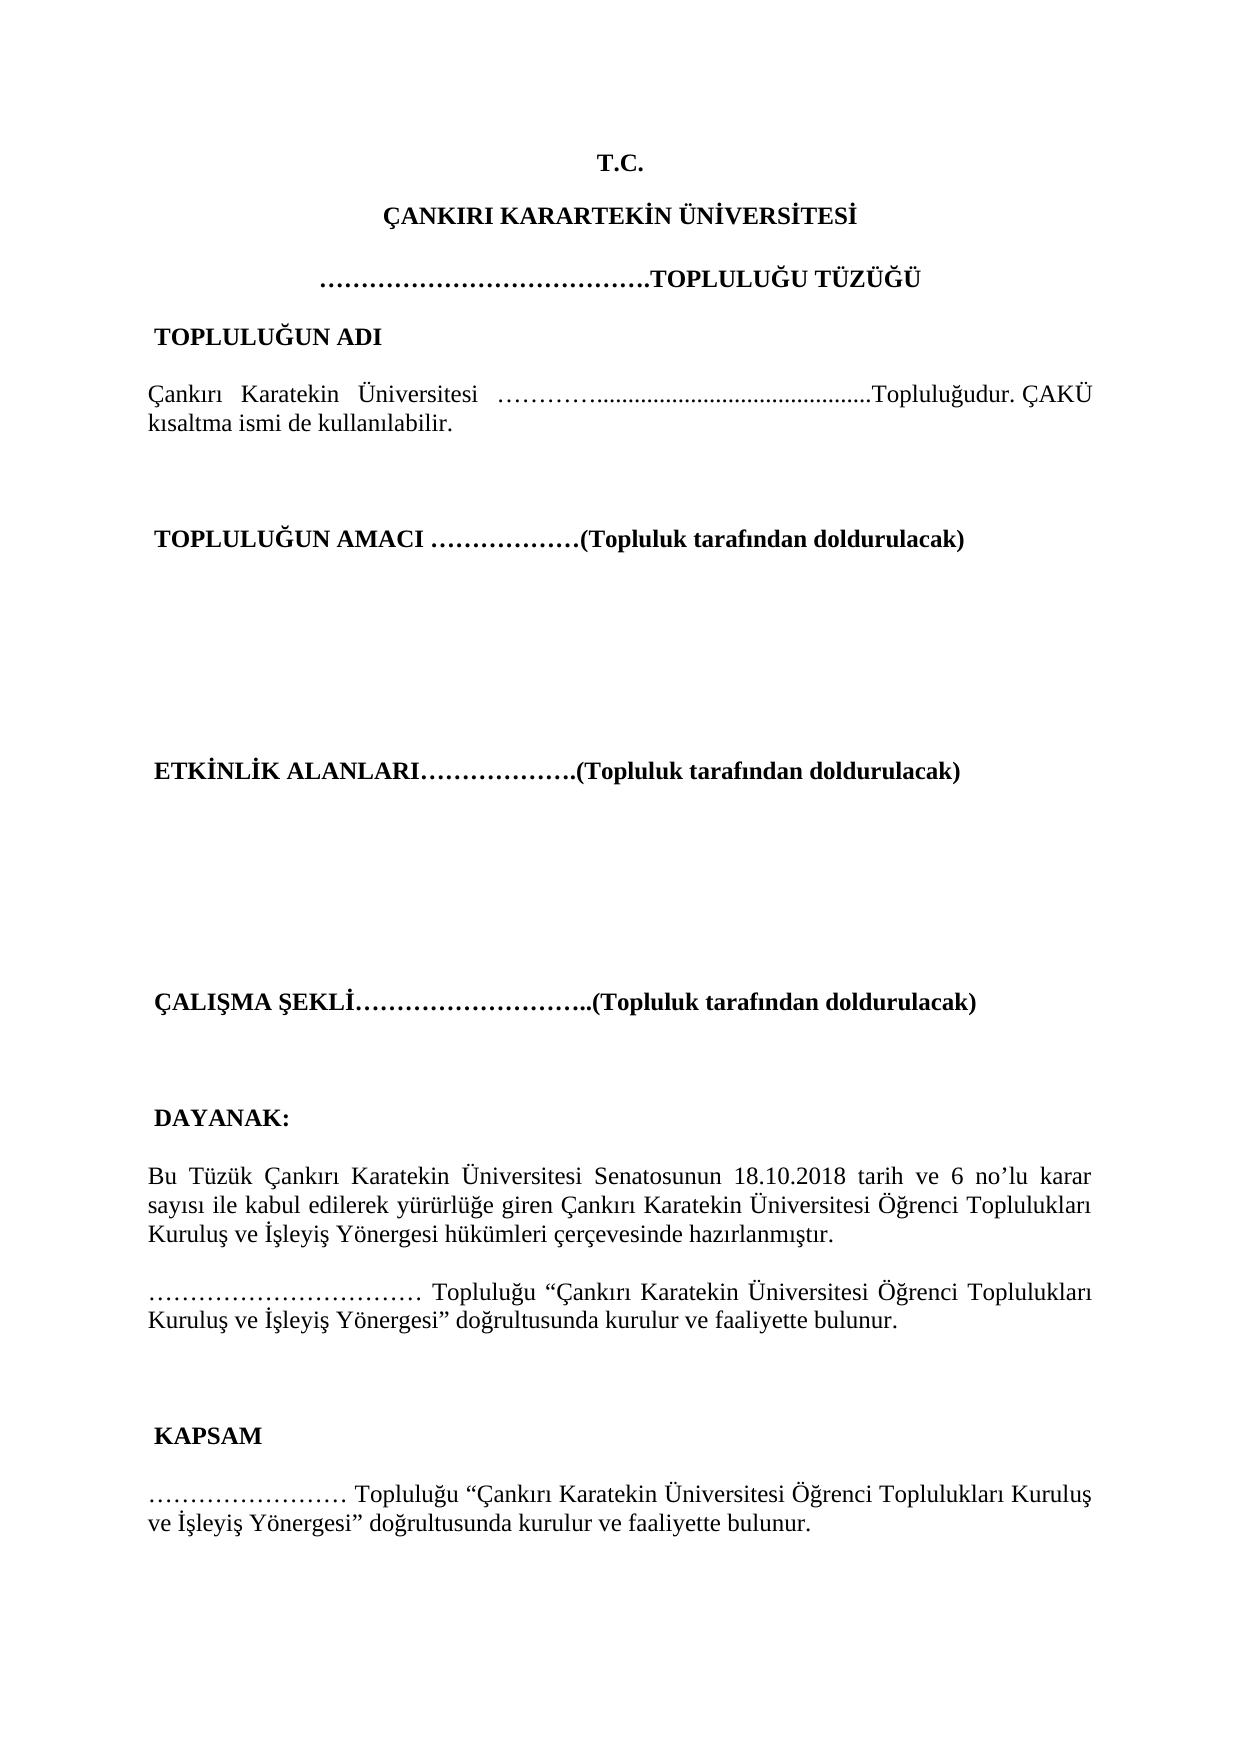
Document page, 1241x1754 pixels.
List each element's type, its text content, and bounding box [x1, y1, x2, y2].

text Bu Tüzük Çankırı Karatekin Üniversitesi Senatosunun 18.10.2018 tarih ve 6 no’lu karar sayısı ile kabul edilerek yürürlüğe giren Çankırı Karatekin Üniversitesi Öğrenci Toplulukları Kuruluş ve İşleyiş Yönergesi hükümleri çerçevesinde hazırlanmıştır. [148, 1161, 1093, 1247]
text KAPSAM [148, 1421, 1093, 1450]
text DAYANAK: [148, 1103, 1093, 1132]
text Çankırı Karatekin Üniversitesi …………............................................Topluluğudur. ÇAKÜ kısaltma ismi de kullanılabilir. [148, 379, 1093, 437]
text …………………………… Topluluğu “Çankırı Karatekin Üniversitesi Öğrenci Toplulukları Kuruluş ve İşleyiş Yönergesi” doğrultusunda kurulur ve faaliyette bulunur. [148, 1277, 1093, 1334]
text TOPLULUĞUN AMACI ………………(Topluluk tarafından doldurulacak) [148, 524, 1093, 553]
text T.C. [148, 148, 1093, 176]
text ETKİNLİK ALANLARI……………….(Topluluk tarafından doldurulacak) [148, 756, 1093, 784]
text ÇANKIRI KARARTEKİN ÜNİVERSİTESİ [148, 201, 1093, 230]
text …………………… Topluluğu “Çankırı Karatekin Üniversitesi Öğrenci Toplulukları Kuruluş ve İşleyiş Yönergesi” doğrultusunda kurulur ve faaliyette bulunur. [148, 1479, 1093, 1537]
text TOPLULUĞUN ADI [148, 322, 1093, 350]
text ÇALIŞMA ŞEKLİ………………………..(Topluluk tarafından doldurulacak) [148, 987, 1093, 1016]
text ………………………………….TOPLULUĞU TÜZÜĞÜ [148, 264, 1093, 292]
